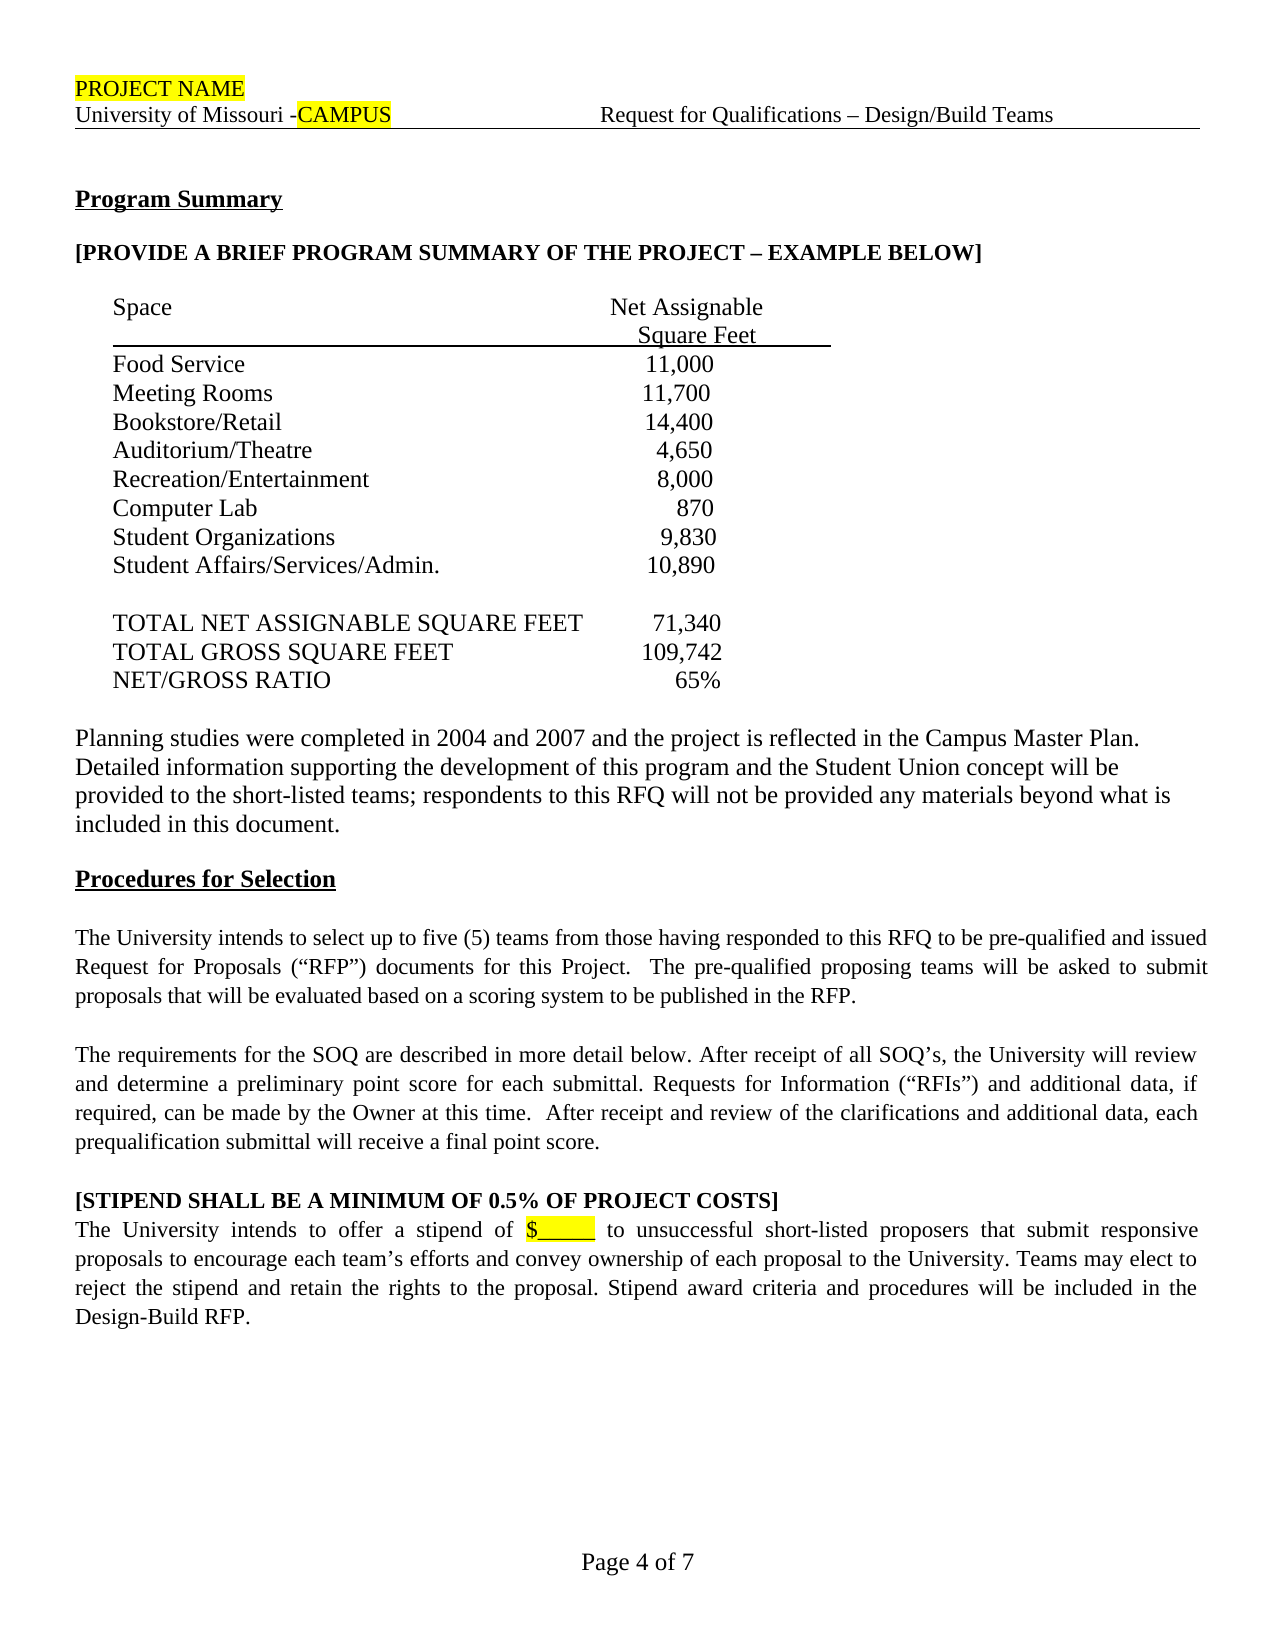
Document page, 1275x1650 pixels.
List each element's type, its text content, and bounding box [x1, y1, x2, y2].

text Student Organizations 9,830 [112, 522, 1200, 550]
text Student Affairs/Services/Admin. 10,890 [112, 550, 1200, 579]
text TOTAL GROSS SQUARE FEET 109,742 [112, 637, 1200, 665]
text Space Net Assignable [112, 292, 1200, 320]
text Computer Lab 870 [112, 493, 1200, 522]
text Bookstore/Retail 14,400 [112, 407, 1200, 435]
text The University intends to select up to five (5) teams from those having responded to this RFQ to be pre-qualified and issued Request for Proposals (“RFP”) documents for this Project. The pre-qualified proposing teams will be asked to submit proposals that will be evaluated based on a scoring system to be published in the RFP. [75, 922, 1209, 1010]
text Recreation/Entertainment 8,000 [112, 464, 1200, 493]
text Planning studies were completed in 2004 and 2007 and the project is reflected in the Campus Master Plan. Detailed information supporting the development of this program and the Student Union concept will be provided to the short-listed teams; respondents to this RFQ will not be provided any materials beyond what is included in this document. [75, 723, 1200, 838]
text [PROVIDE A BRIEF PROGRAM SUMMARY OF THE PROJECT – EXAMPLE BELOW] [75, 239, 1200, 265]
text Auditorium/Theatre 4,650 [112, 435, 1200, 464]
text The University intends to offer a stipend of $_____ to unsuccessful short-listed proposers that submit responsive proposals to encourage each team’s efforts and convey ownership of each proposal to the University. Teams may elect to reject the stipend and retain the rights to the proposal. Stipend award criteria and procedures will be included in the Design-Build RFP. [75, 1214, 1200, 1331]
text Program Summary [75, 184, 1200, 213]
text TOTAL NET ASSIGNABLE SQUARE FEET 71,340 [112, 608, 1200, 637]
text Square Feet [112, 320, 1200, 349]
text Food Service 11,000 [112, 349, 1200, 378]
text Meeting Rooms 11,700 [112, 378, 1200, 407]
text NET/GROSS RATIO 65% [112, 665, 1200, 694]
text The requirements for the SOQ are described in more detail below. After receipt of all SOQ’s, the University will review and determine a preliminary point score for each submittal. Requests for Information (“RFIs”) and additional data, if required, can be made by the Owner at this time. After receipt and review of the clarifications and additional data, each prequalification submittal will receive a final point score. [75, 1039, 1200, 1156]
text [STIPEND SHALL BE A MINIMUM OF 0.5% OF PROJECT COSTS] [75, 1185, 1200, 1214]
subtitle Procedures for Selection [75, 864, 1200, 893]
